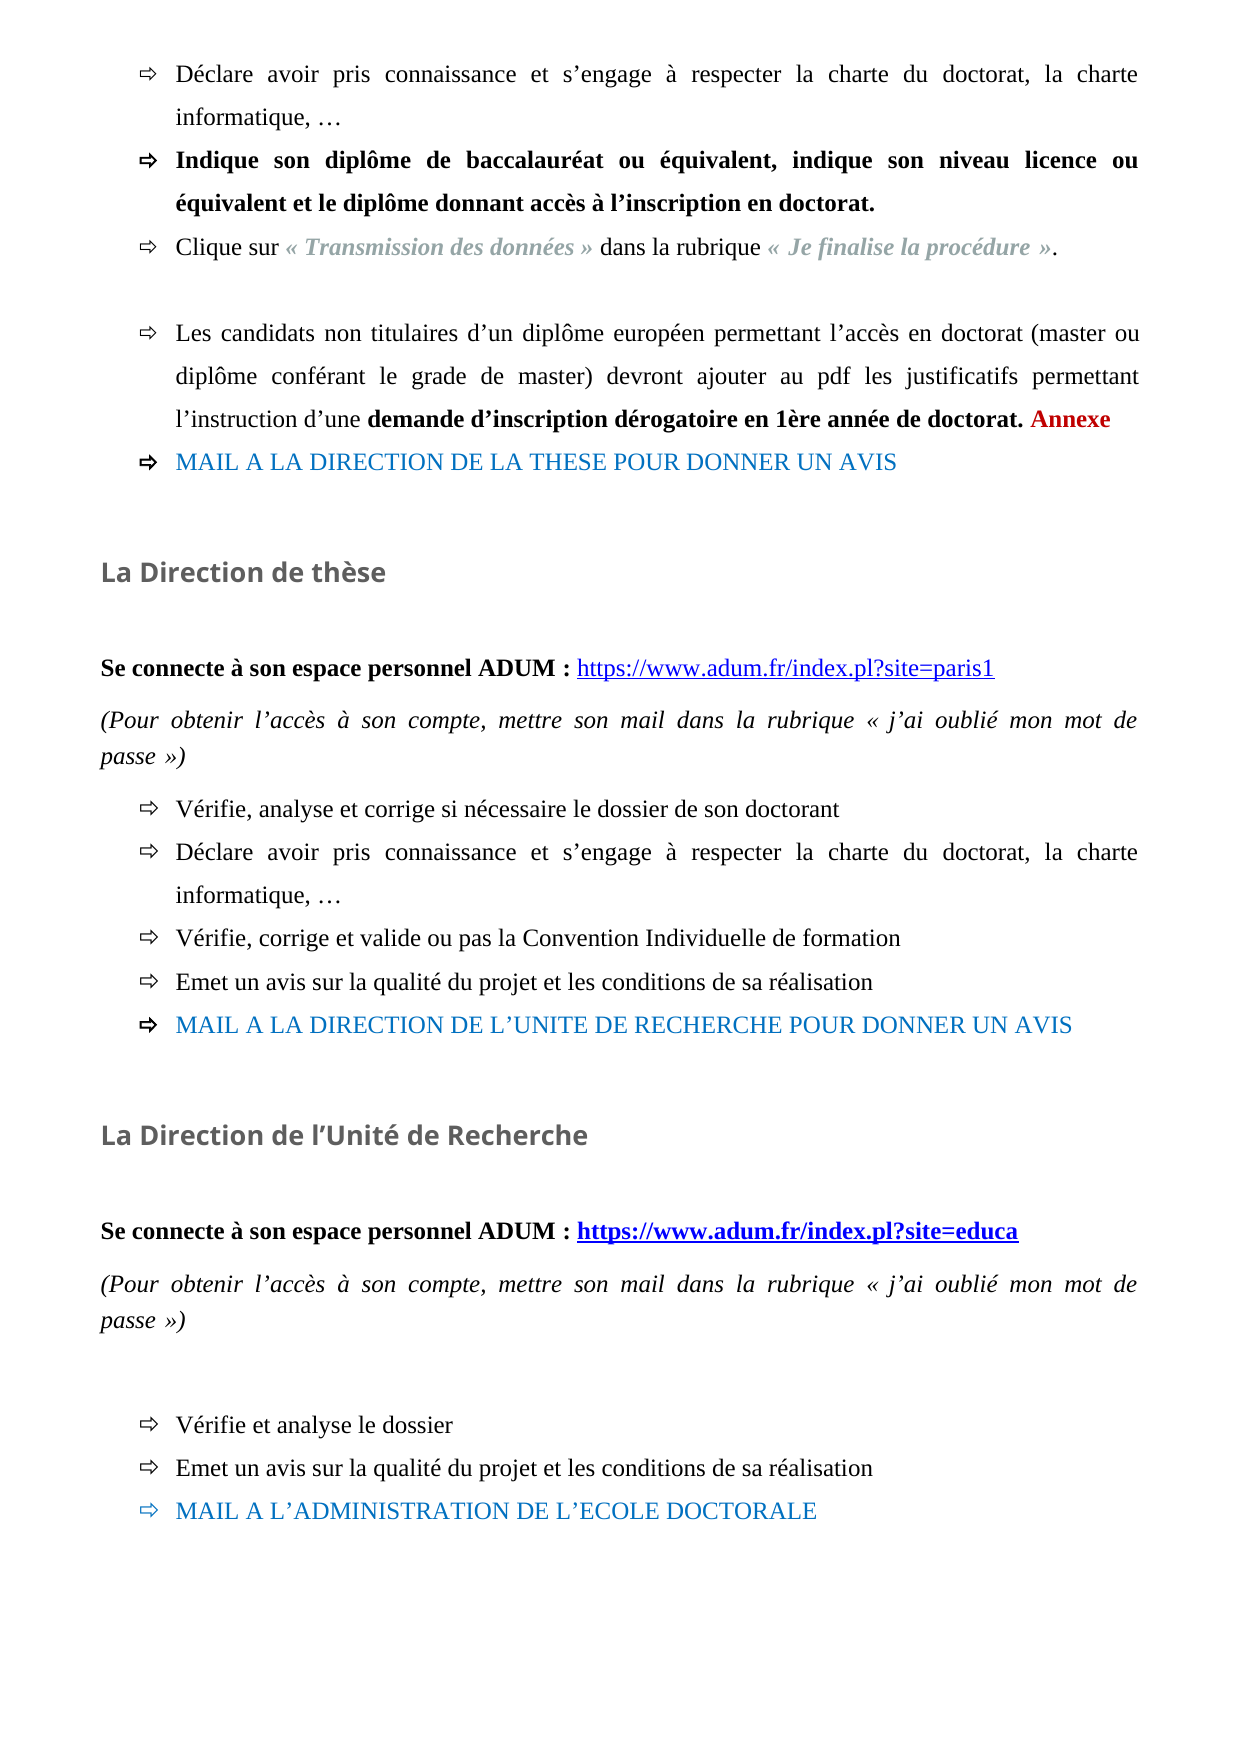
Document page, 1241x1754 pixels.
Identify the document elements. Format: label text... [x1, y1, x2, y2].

list Déclare avoir pris connaissance et s’engage à respecter la charte du doctorat, la charte informatique, … [138, 837, 1140, 909]
list MAIL A LA DIRECTION DE L’UNITE DE RECHERCHE POUR DONNER UN AVIS [138, 1010, 1140, 1038]
list Emet un avis sur la qualité du projet et les conditions de sa réalisation [138, 967, 1140, 995]
list Les candidats non titulaires d’un diplôme européen permettant l’accès en doctorat (master ou diplôme conférant le grade de master) devront ajouter au pdf les justificatifs permettant l’instruction d’une demande d’inscription dérogatoire en 1ère année de doctorat. Annexe [138, 318, 1140, 433]
list Clique sur « Transmission des données » dans la rubrique « Je finalise la procédure ». [138, 232, 1140, 260]
list Vérifie, corrige et valide ou pas la Convention Individuelle de formation [138, 923, 1140, 952]
list Indique son diplôme de baccalauréat ou équivalent, indique son niveau licence ou équivalent et le diplôme donnant accès à l’inscription en doctorat. [138, 145, 1140, 217]
list Déclare avoir pris connaissance et s’engage à respecter la charte du doctorat, la charte informatique, … [138, 59, 1140, 131]
text Se connecte à son espace personnel ADUM : https://www.adum.fr/index.pl?site=paris1 [100, 653, 1140, 682]
text Se connecte à son espace personnel ADUM : https://www.adum.fr/index.pl?site=educa [100, 1216, 1140, 1245]
subtitle La Direction de l’Unité de Recherche [100, 1116, 1140, 1153]
list Vérifie et analyse le dossier [138, 1410, 1140, 1439]
list Emet un avis sur la qualité du projet et les conditions de sa réalisation [138, 1453, 1140, 1482]
list Vérifie, analyse et corrige si nécessaire le dossier de son doctorant [138, 794, 1140, 823]
list MAIL A L’ADMINISTRATION DE L’ECOLE DOCTORALE [138, 1496, 1140, 1525]
subtitle La Direction de thèse [100, 553, 1140, 590]
list MAIL A LA DIRECTION DE LA THESE POUR DONNER UN AVIS [138, 447, 1140, 476]
text (Pour obtenir l’accès à son compte, mettre son mail dans la rubrique « j’ai oublié mon mot de passe ») [100, 1269, 1140, 1333]
text (Pour obtenir l’accès à son compte, mettre son mail dans la rubrique « j’ai oublié mon mot de passe ») [100, 706, 1140, 770]
